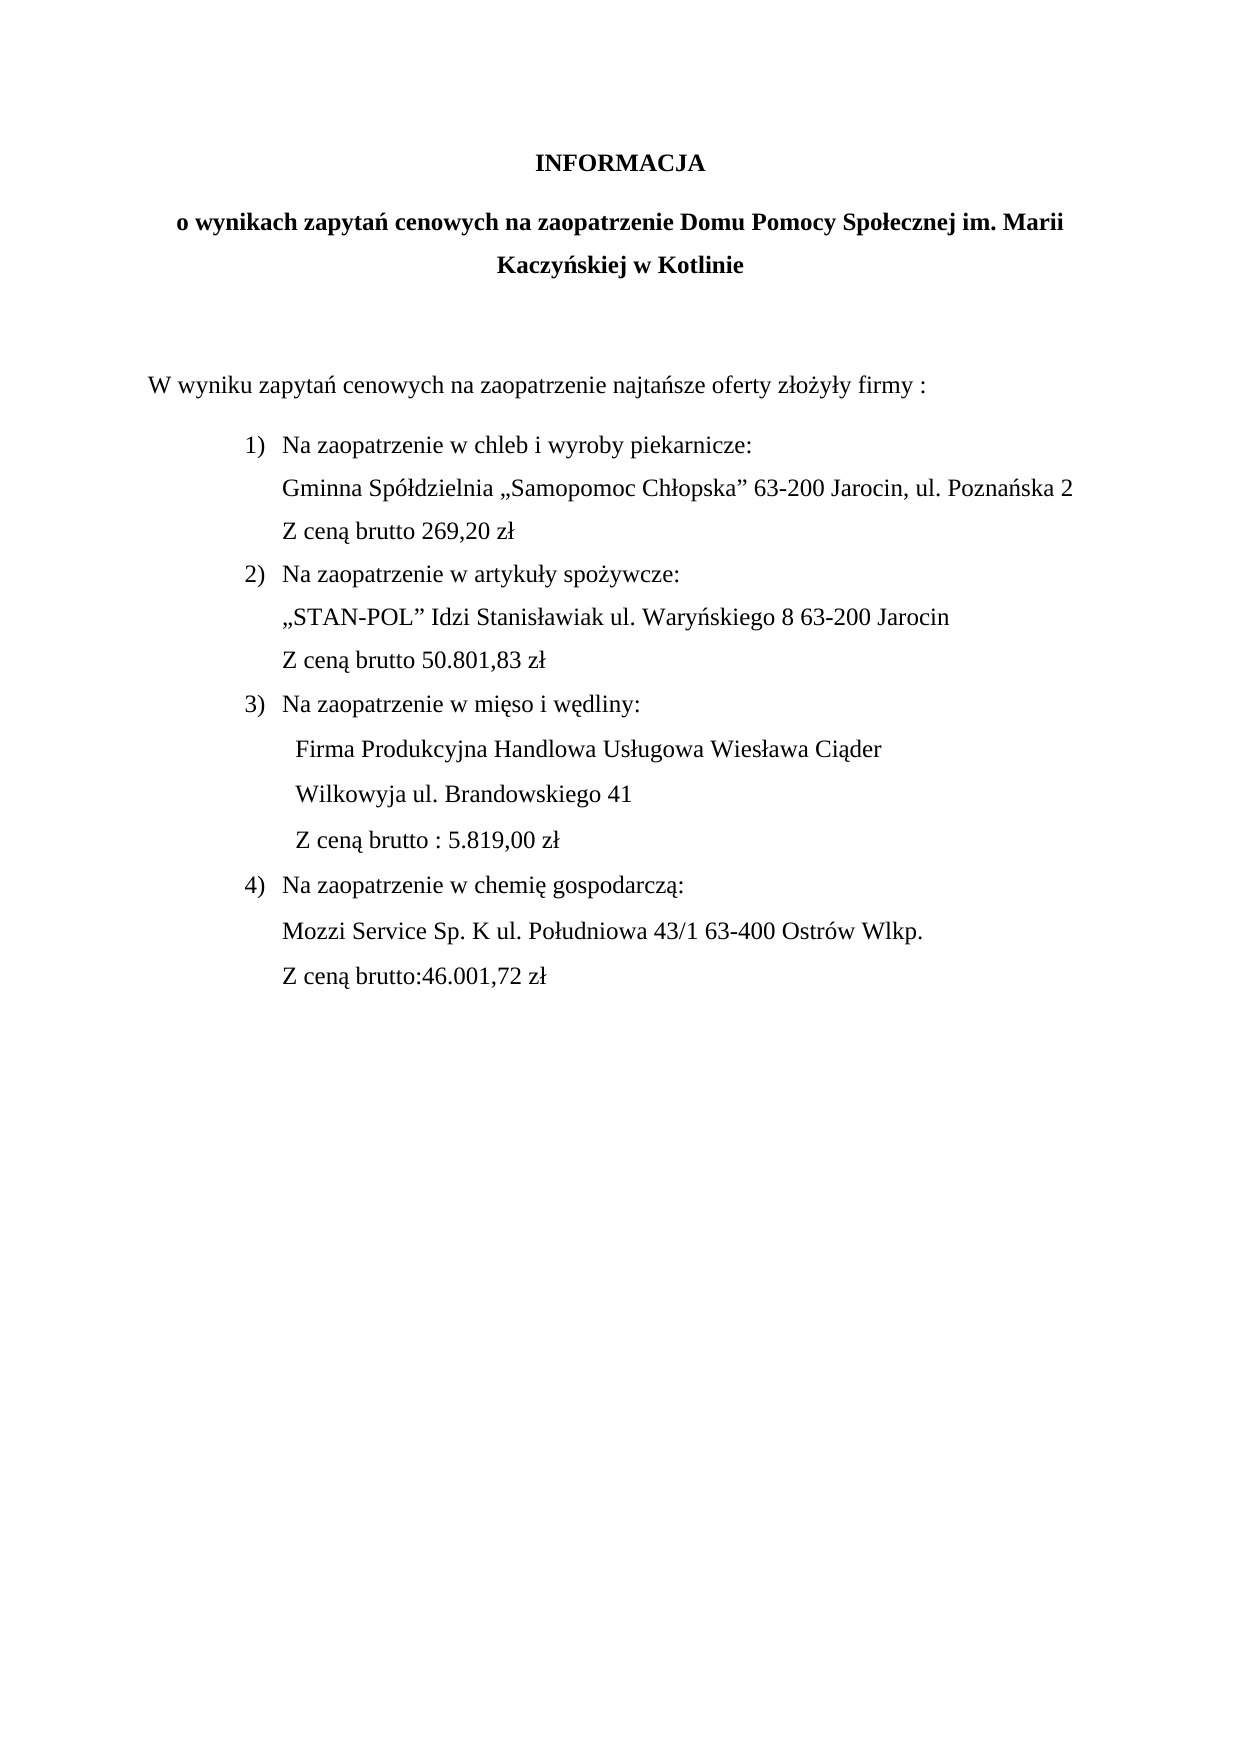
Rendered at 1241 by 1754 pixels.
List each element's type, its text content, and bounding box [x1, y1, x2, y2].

text W wyniku zapytań cenowych na zaopatrzenie najtańsze oferty złożyły firmy : [148, 370, 1093, 399]
text INFORMACJA [148, 148, 1093, 176]
text o wynikach zapytań cenowych na zaopatrzenie Domu Pomocy Społecznej im. Marii Kaczyńskiej w Kotlinie [148, 207, 1093, 279]
text Firma Produkcyjna Handlowa Usługowa Wiesława Ciąder [221, 734, 1093, 763]
text Z ceną brutto : 5.819,00 zł [221, 825, 1093, 854]
text Mozzi Service Sp. K ul. Południowa 43/1 63-400 Ostrów Wlkp. [208, 916, 1093, 944]
list Na zaopatrzenie w chleb i wyroby piekarnicze: [244, 430, 1093, 459]
list Na zaopatrzenie w chemię gospodarczą: [244, 870, 1093, 899]
list Na zaopatrzenie w mięso i wędliny: [244, 689, 1093, 717]
list Z ceną brutto 269,20 zł [282, 516, 1093, 545]
text Z ceną brutto:46.001,72 zł [208, 961, 1093, 990]
text Wilkowyja ul. Brandowskiego 41 [221, 779, 1093, 808]
list Z ceną brutto 50.801,83 zł [282, 646, 1093, 674]
list „STAN-POL” Idzi Stanisławiak ul. Waryńskiego 8 63-200 Jarocin [282, 602, 1093, 631]
list Gminna Spółdzielnia „Samopomoc Chłopska” 63-200 Jarocin, ul. Poznańska 2 [282, 473, 1093, 502]
list Na zaopatrzenie w artykuły spożywcze: [244, 559, 1093, 588]
